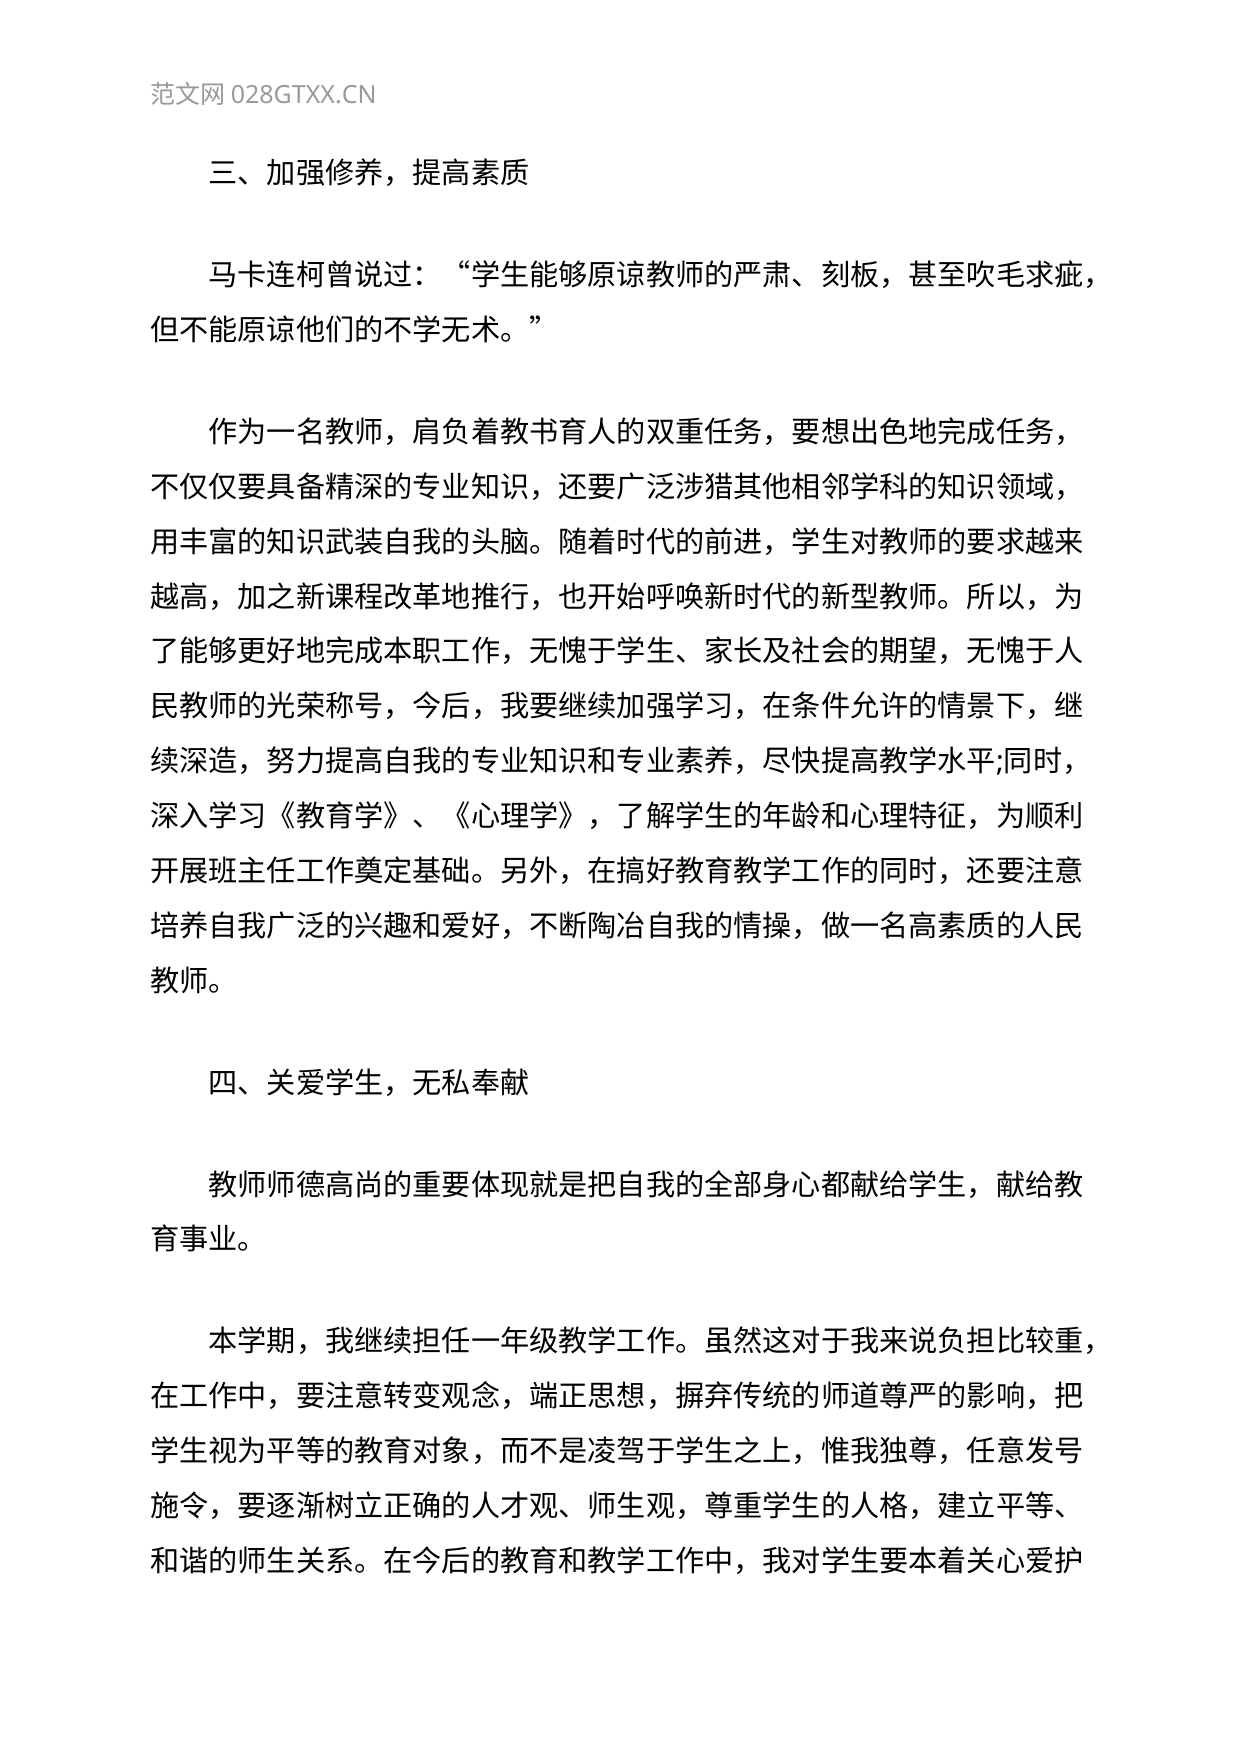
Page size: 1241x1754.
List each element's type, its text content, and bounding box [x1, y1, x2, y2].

text 四、关爱学生，无私奉献 [150, 1059, 1090, 1102]
text 三、加强修养，提高素质 [150, 150, 1090, 192]
text 教师师德高尚的重要体现就是把自我的全部身心都献给学生，献给教育事业。 [150, 1161, 1090, 1258]
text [150, 1318, 1090, 1579]
text 作为一名教师，肩负着教书育人的双重任务，要想出色地完成任务，不仅仅要具备精深的专业知识，还要广泛涉猎其他相邻学科的知识领域，用丰富的知识武装自我的头脑。随着时代的前进，学生对教师的要求越来越高，加之新课程改革地推行，也开始呼唤新时代的新型教师。所以，为了能够更好地完成本职工作，无愧于学生、家长及社会的期望，无愧于人民教师的光荣称号，今后，我要继续加强学习，在条件允许的情景下，继续深造，努力提高自我的专业知识和专业素养，尽快提高教学水平;同时，深入学习《教育学》、《心理学》，了解学生的年龄和心理特征，为顺利开展班主任工作奠定基础。另外，在搞好教育教学工作的同时，还要注意培养自我广泛的兴趣和爱好，不断陶冶自我的情操，做一名高素质的人民教师。 [150, 408, 1090, 1000]
text 马卡连柯曾说过：“学生能够原谅教师的严肃、刻板，甚至吹毛求疵，但不能原谅他们的不学无术。” [150, 252, 1090, 349]
